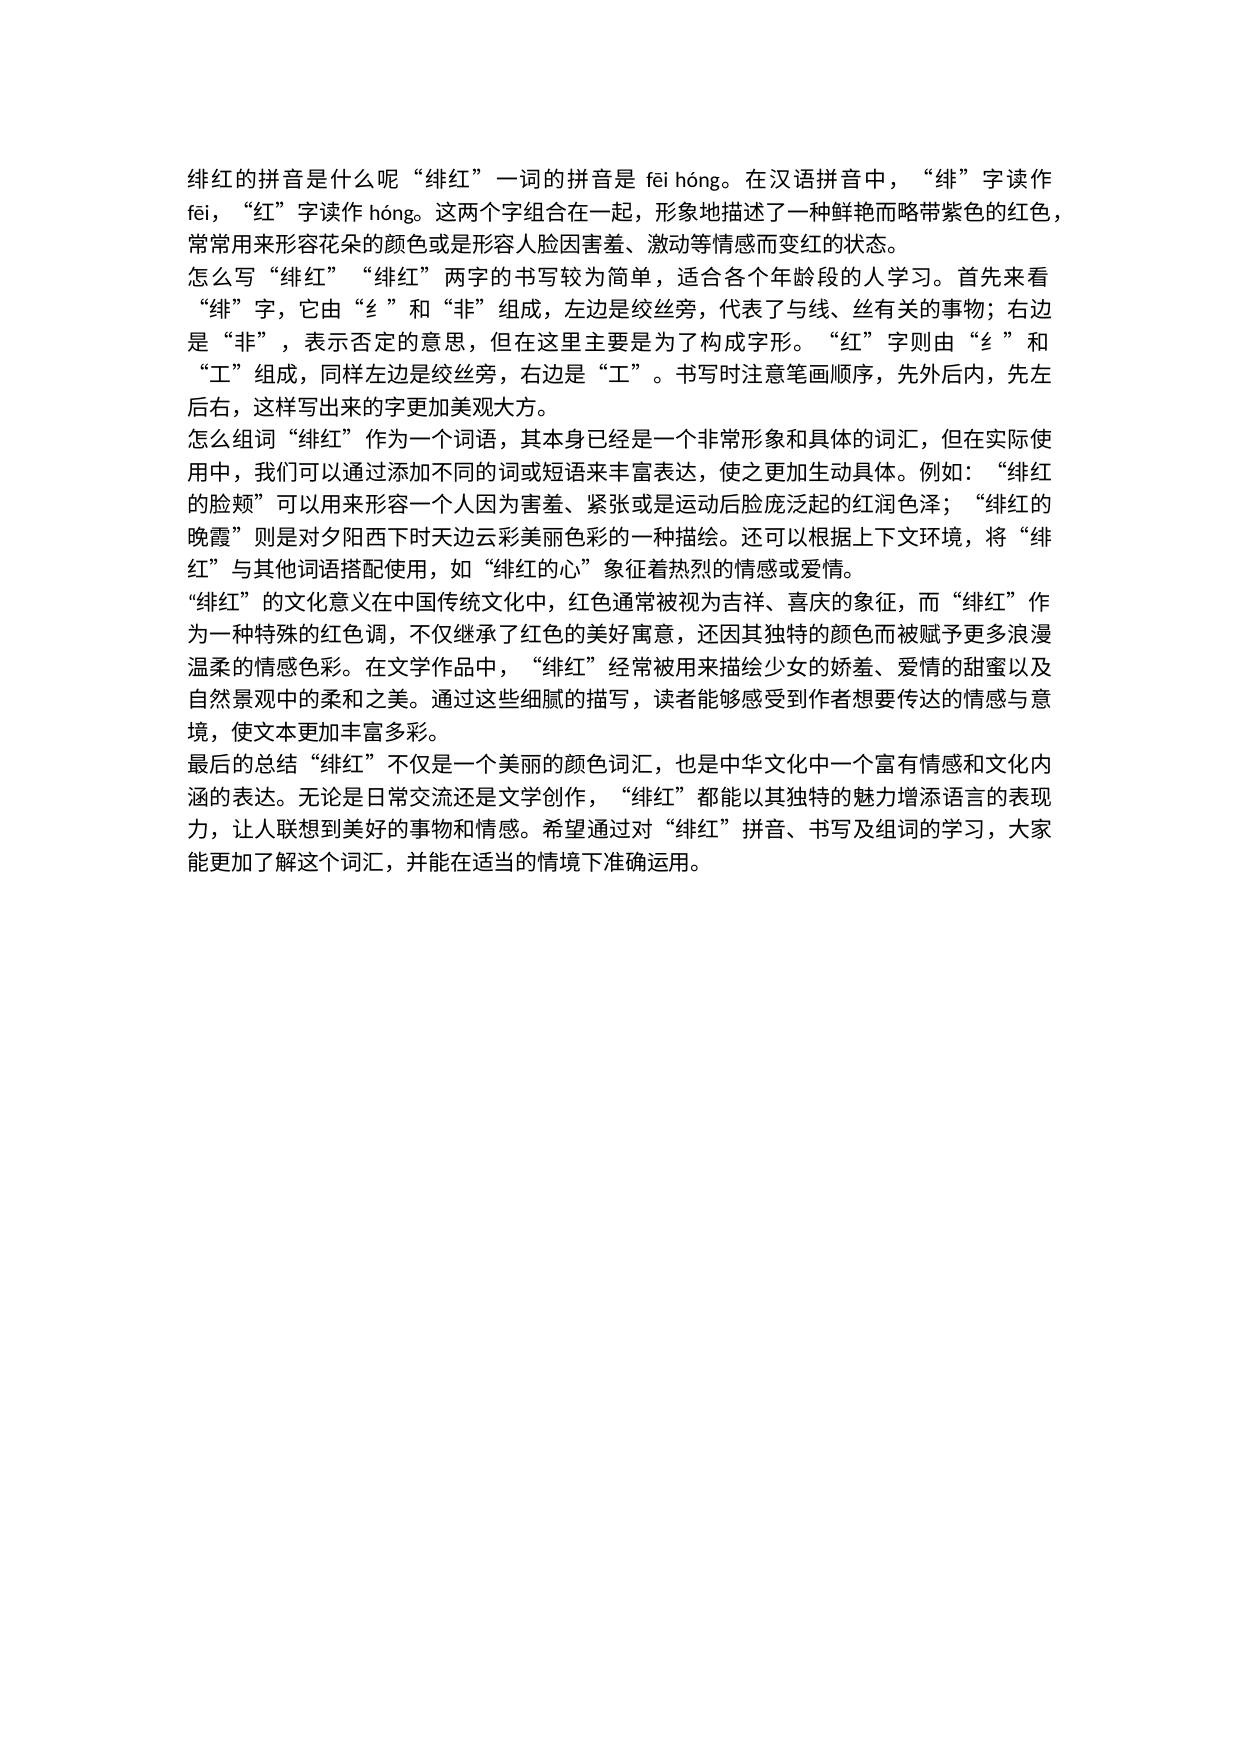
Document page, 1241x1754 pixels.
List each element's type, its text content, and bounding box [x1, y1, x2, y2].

text “绯红”的文化意义在中国传统文化中，红色通常被视为吉祥、喜庆的象征，而“绯红”作为一种特殊的红色调，不仅继承了红色的美好寓意，还因其独特的颜色而被赋予更多浪漫、温柔的情感色彩。在文学作品中，“绯红”经常被用来描绘少女的娇羞、爱情的甜蜜以及自然景观中的柔和之美。通过这些细腻的描写，读者能够感受到作者想要传达的情感与意境，使文本更加丰富多彩。 [187, 584, 1053, 747]
text 最后的总结“绯红”不仅是一个美丽的颜色词汇，也是中华文化中一个富有情感和文化内涵的表达。无论是日常交流还是文学创作，“绯红”都能以其独特的魅力增添语言的表现力，让人联想到美好的事物和情感。希望通过对“绯红”拼音、书写及组词的学习，大家能更加了解这个词汇，并能在适当的情境下准确运用。 [187, 747, 1053, 877]
text 绯红的拼音是什么呢“绯红”一词的拼音是 fēi hóng。在汉语拼音中，“绯”字读作 fēi，“红”字读作 hóng。这两个字组合在一起，形象地描述了一种鲜艳而略带紫色的红色，常常用来形容花朵的颜色或是形容人脸因害羞、激动等情感而变红的状态。 [187, 162, 1053, 259]
text 怎么写“绯红”“绯红”两字的书写较为简单，适合各个年龄段的人学习。首先来看“绯”字，它由“纟”和“非”组成，左边是绞丝旁，代表了与线、丝有关的事物；右边是“非”，表示否定的意思，但在这里主要是为了构成字形。“红”字则由“纟”和“工”组成，同样左边是绞丝旁，右边是“工”。书写时注意笔画顺序，先外后内，先左后右，这样写出来的字更加美观大方。 [187, 259, 1053, 422]
text 怎么组词“绯红”作为一个词语，其本身已经是一个非常形象和具体的词汇，但在实际使用中，我们可以通过添加不同的词或短语来丰富表达，使之更加生动具体。例如：“绯红的脸颊”可以用来形容一个人因为害羞、紧张或是运动后脸庞泛起的红润色泽；“绯红的晚霞”则是对夕阳西下时天边云彩美丽色彩的一种描绘。还可以根据上下文环境，将“绯红”与其他词语搭配使用，如“绯红的心”象征着热烈的情感或爱情。 [187, 422, 1053, 584]
